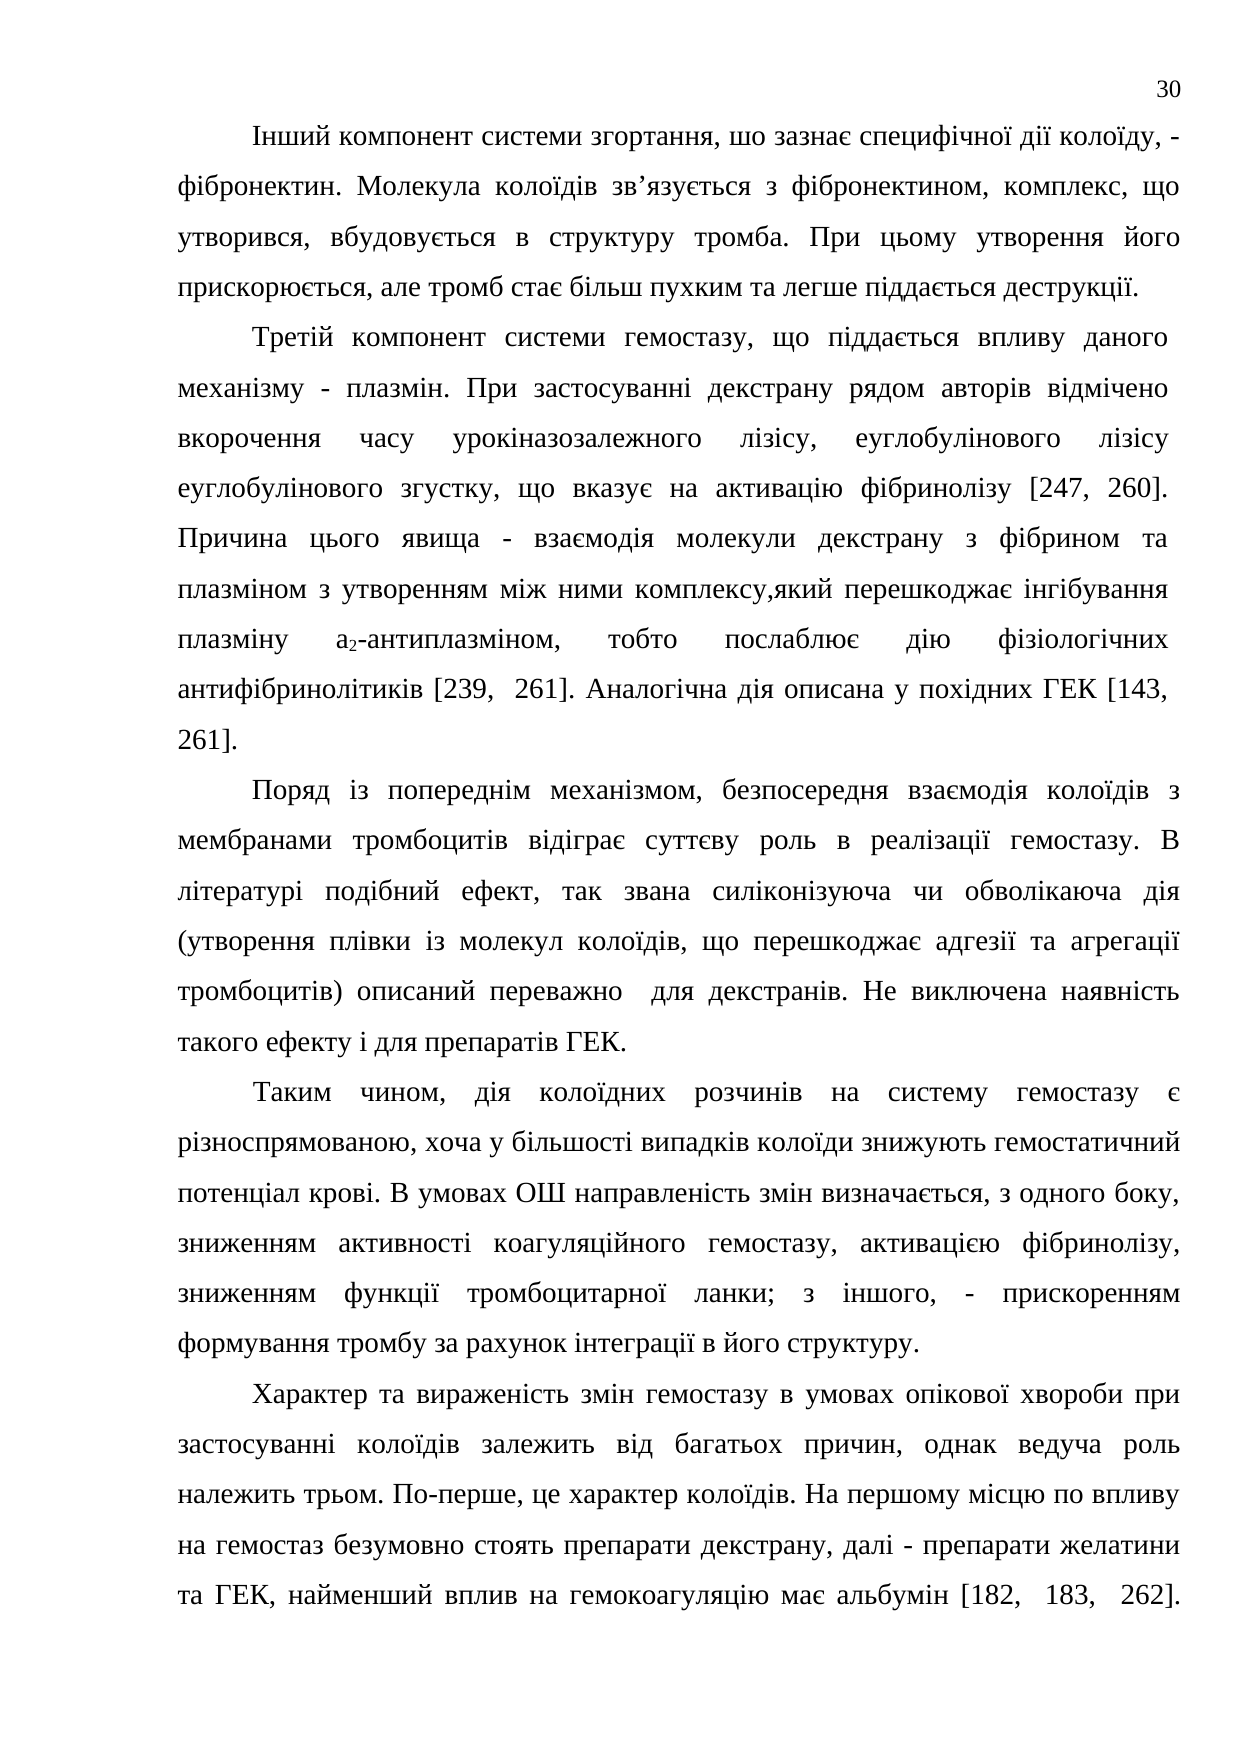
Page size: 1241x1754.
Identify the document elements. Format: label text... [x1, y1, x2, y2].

text Таким чином, дія колоїдних розчинів на систему гемостазу є різноспрямованою, хоча у більшості випадків колоїди знижують гемостатичний потенціал крові. В умовах ОШ направленість змін визначається, з одного боку, зниженням активності коагуляційного гемостазу, активацією фібринолізу, зниженням функції тромбоцитарної ланки; з іншого, - прискоренням формування тромбу за рахунок інтеграції в його структуру. [177, 1074, 1181, 1359]
text Поряд із попереднім механізмом, безпосередня взаємодія колоїдів з мембранами тромбоцитів відіграє суттєву роль в реалізації гемостазу. В літературі подібний ефект, так звана силіконізуюча чи обволікаюча дія (утворення плівки із молекул колоїдів, що перешкоджає адгезії та агрегації тромбоцитів) описаний переважно для декстранів. Не виключена наявність такого ефекту і для препаратів ГЕК. [177, 772, 1181, 1057]
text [177, 1376, 1181, 1611]
text Інший компонент системи згортання, шо зазнає специфічної дії колоїду, - фібронектин. Молекула колоїдів зв’язується з фібронектином, комплекс, що утворився, вбудовується в структуру тромба. При цьому утворення його прискорюється, але тромб стає більш пухким та легше піддається деструкції. [177, 118, 1181, 303]
text Третій компонент системи гемостазу, що піддається впливу даного механізму - плазмін. При застосуванні декстрану рядом авторів відмічено вкорочення часу урокіназозалежного лізісу, еуглобулінового лізісу еуглобулінового згустку, що вказує на активацію фібринолізу [247, 260]. Причина цього явища - взаємодія молекули декстрану з фібрином та плазміном з утворенням між ними комплексу,який перешкоджає інгібування плазміну а2-антиплазміном, тобто послаблює дію фізіологічних антифібринолітиків [239, 261]. Аналогічна дія описана у похідних ГЕК [143, 261]. [177, 319, 1169, 755]
